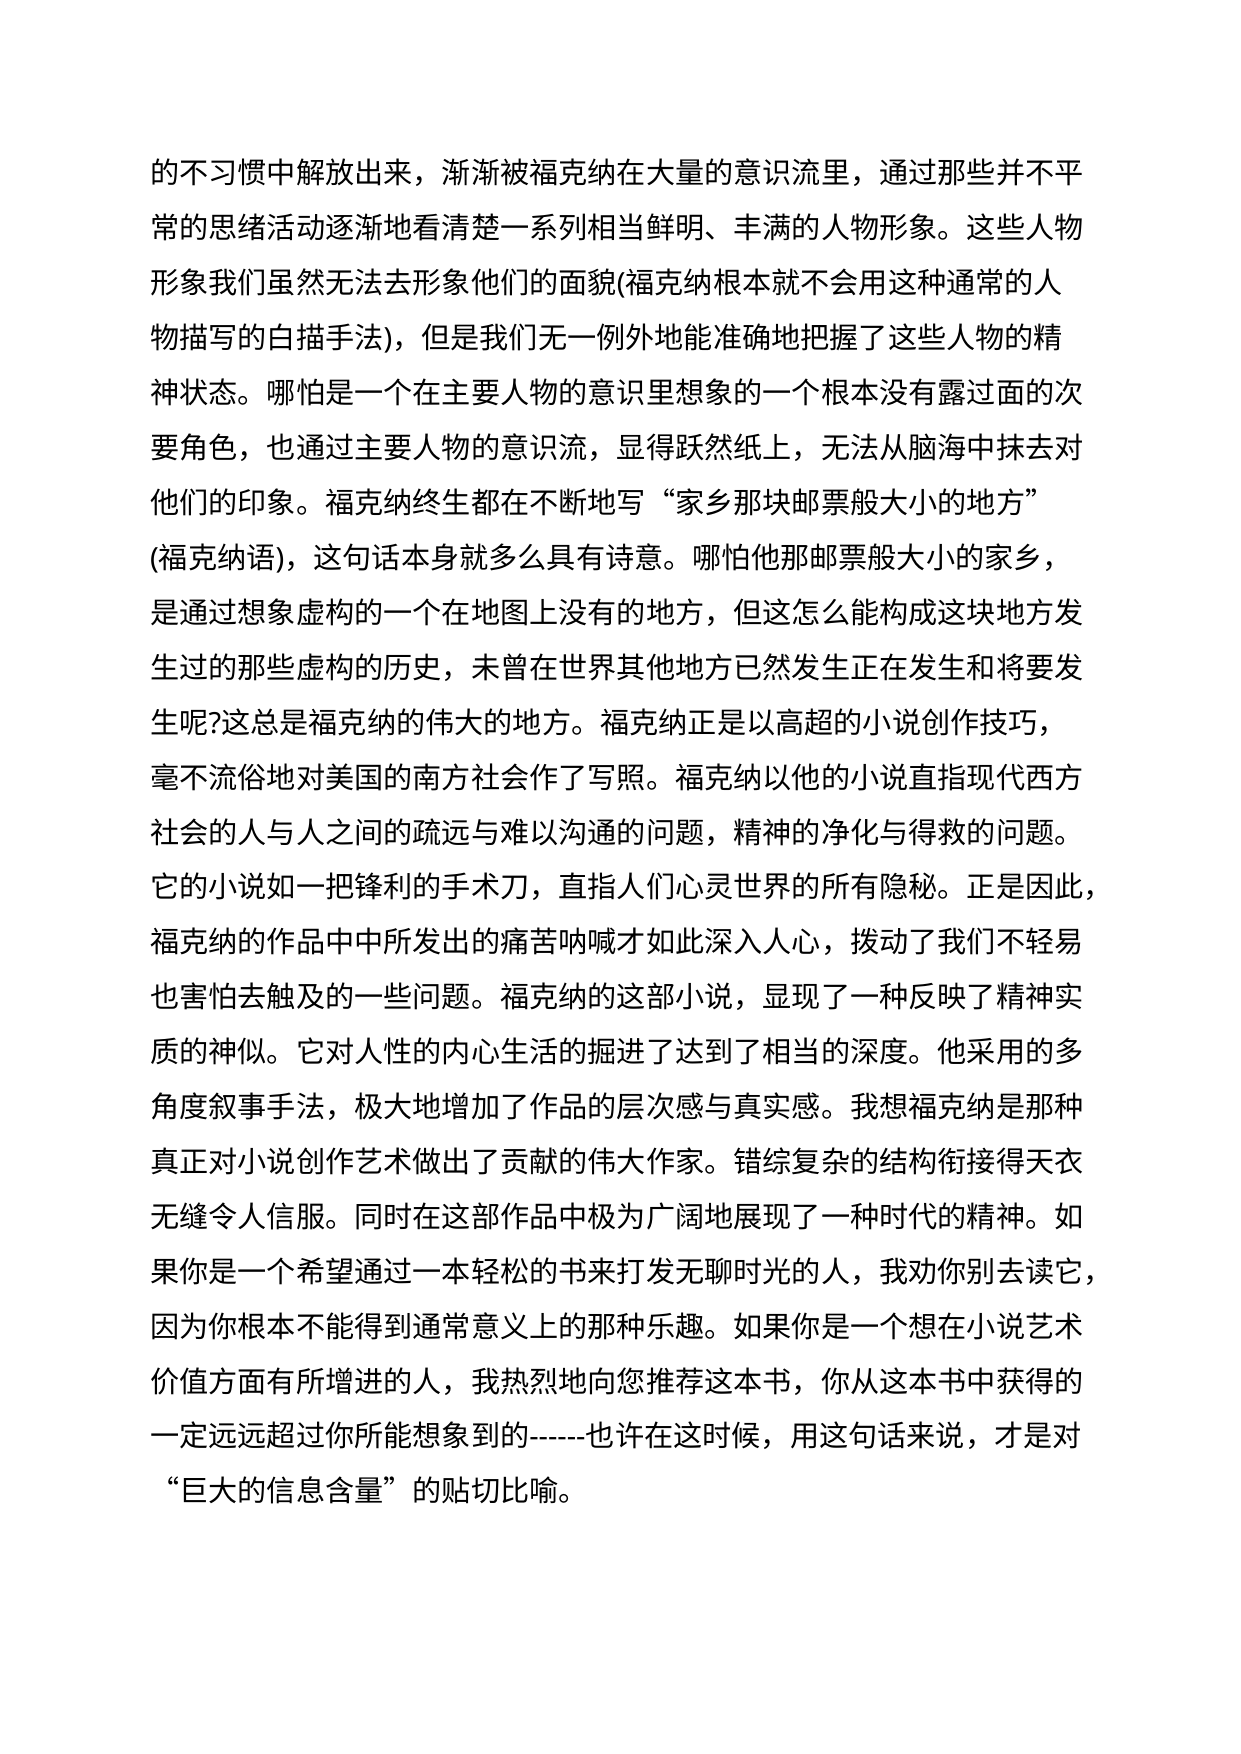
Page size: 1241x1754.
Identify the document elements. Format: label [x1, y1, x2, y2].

text [150, 150, 1090, 1510]
